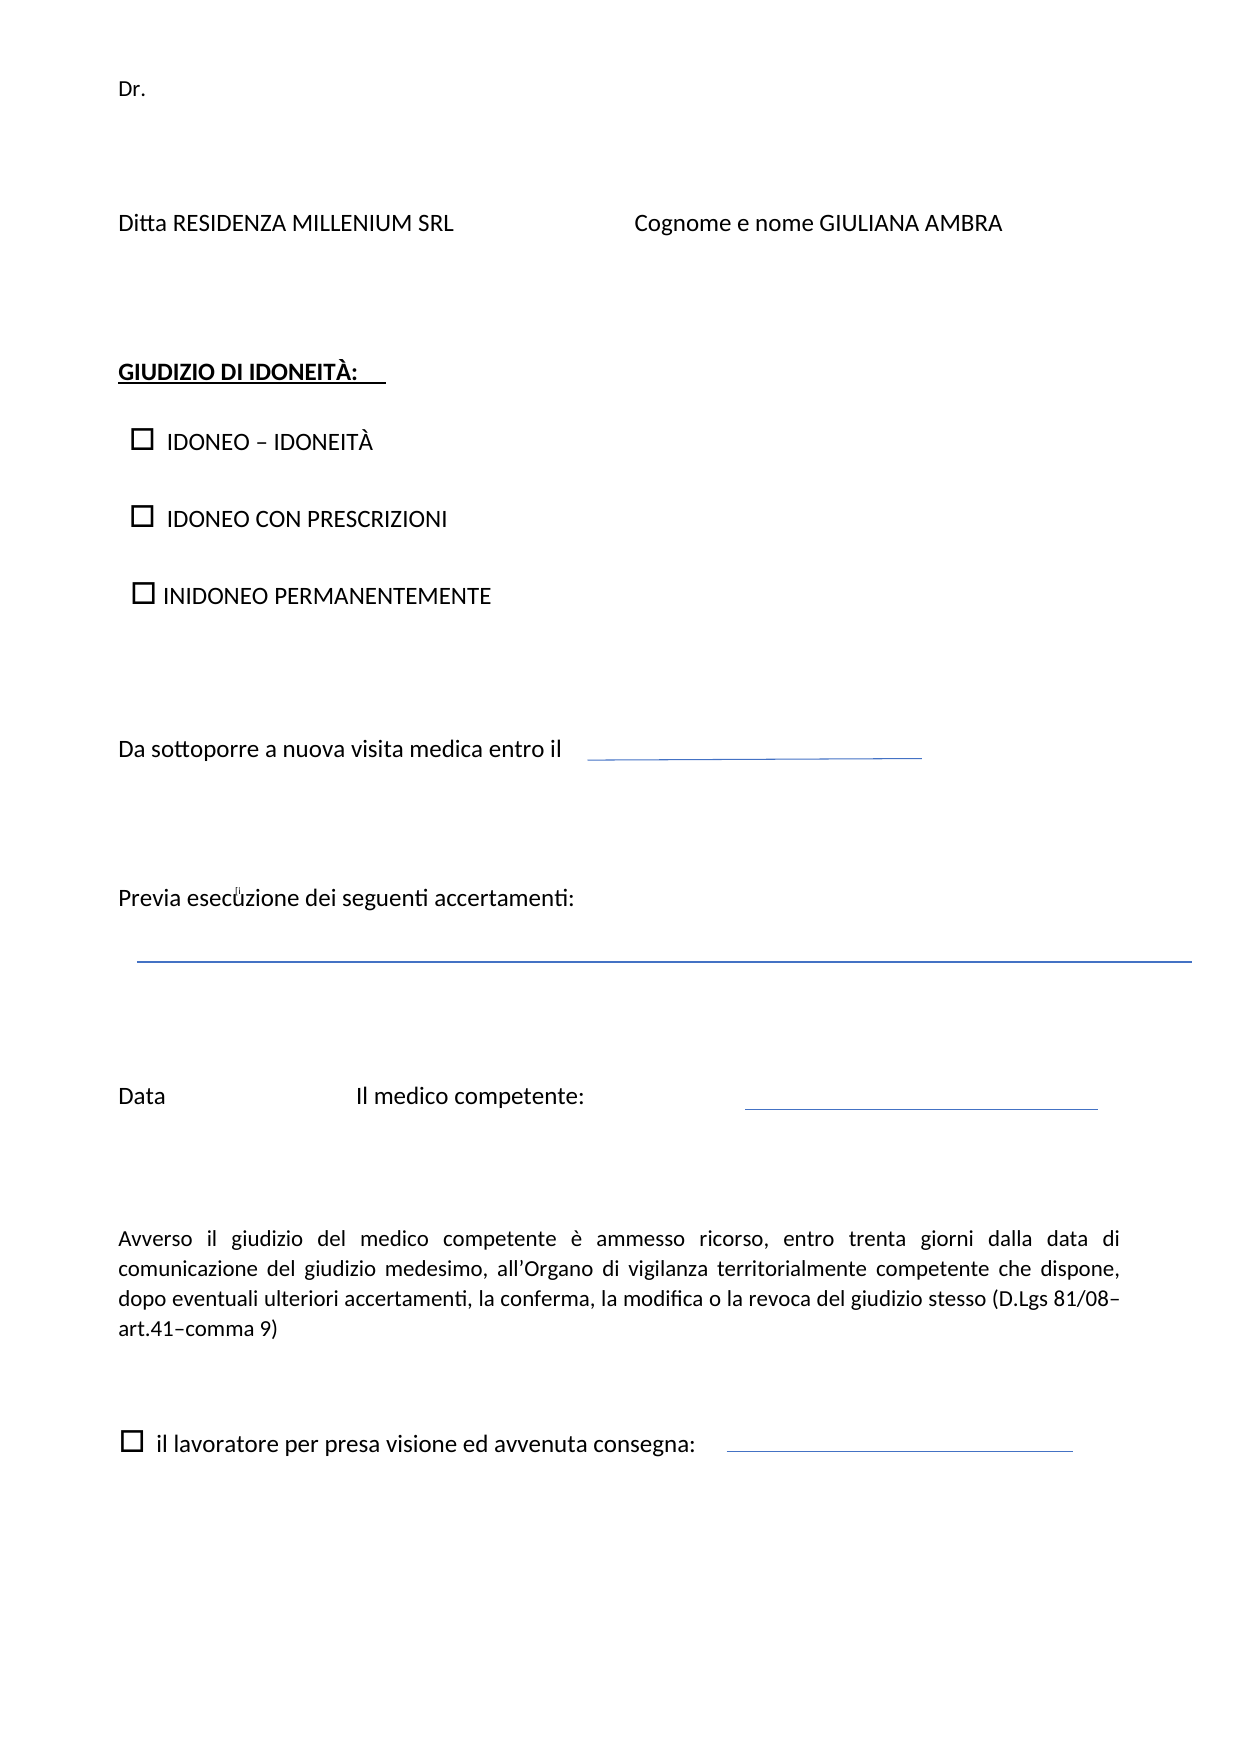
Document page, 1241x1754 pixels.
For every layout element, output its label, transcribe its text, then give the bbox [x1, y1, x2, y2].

text Ditta RESIDENZA MILLENIUM SRL Cognome e nome GIULIANA AMBRA [118, 207, 1122, 238]
text GIUDIZIO DI IDONEITÀ: [118, 356, 1122, 387]
text Da sottoporre a nuova visita medica entro il [118, 733, 1122, 764]
text □ IDONEO CON PRESCRIZIONI [118, 483, 1122, 539]
text □ il lavoratore per presa visione ed avvenuta consegna: [118, 1408, 1122, 1464]
text Previa esecuzione dei seguenti accertamenti: [118, 882, 1122, 913]
text □ IDONEO – IDONEITÀ [118, 406, 1122, 462]
text Avverso il giudizio del medico competente è ammesso ricorso, entro trenta giorni dalla data di comunicazione del giudizio medesimo, all’Organo di vigilanza territorialmente competente che dispone, dopo eventuali ulteriori accertamenti, la conferma, la modifica o la revoca del giudizio stesso (D.Lgs 81/08–art.41–comma 9) [118, 1224, 1122, 1342]
text □ INIDONEO PERMANENTEMENTE [118, 560, 1122, 616]
text Data Il medico competente: [118, 1080, 1122, 1111]
